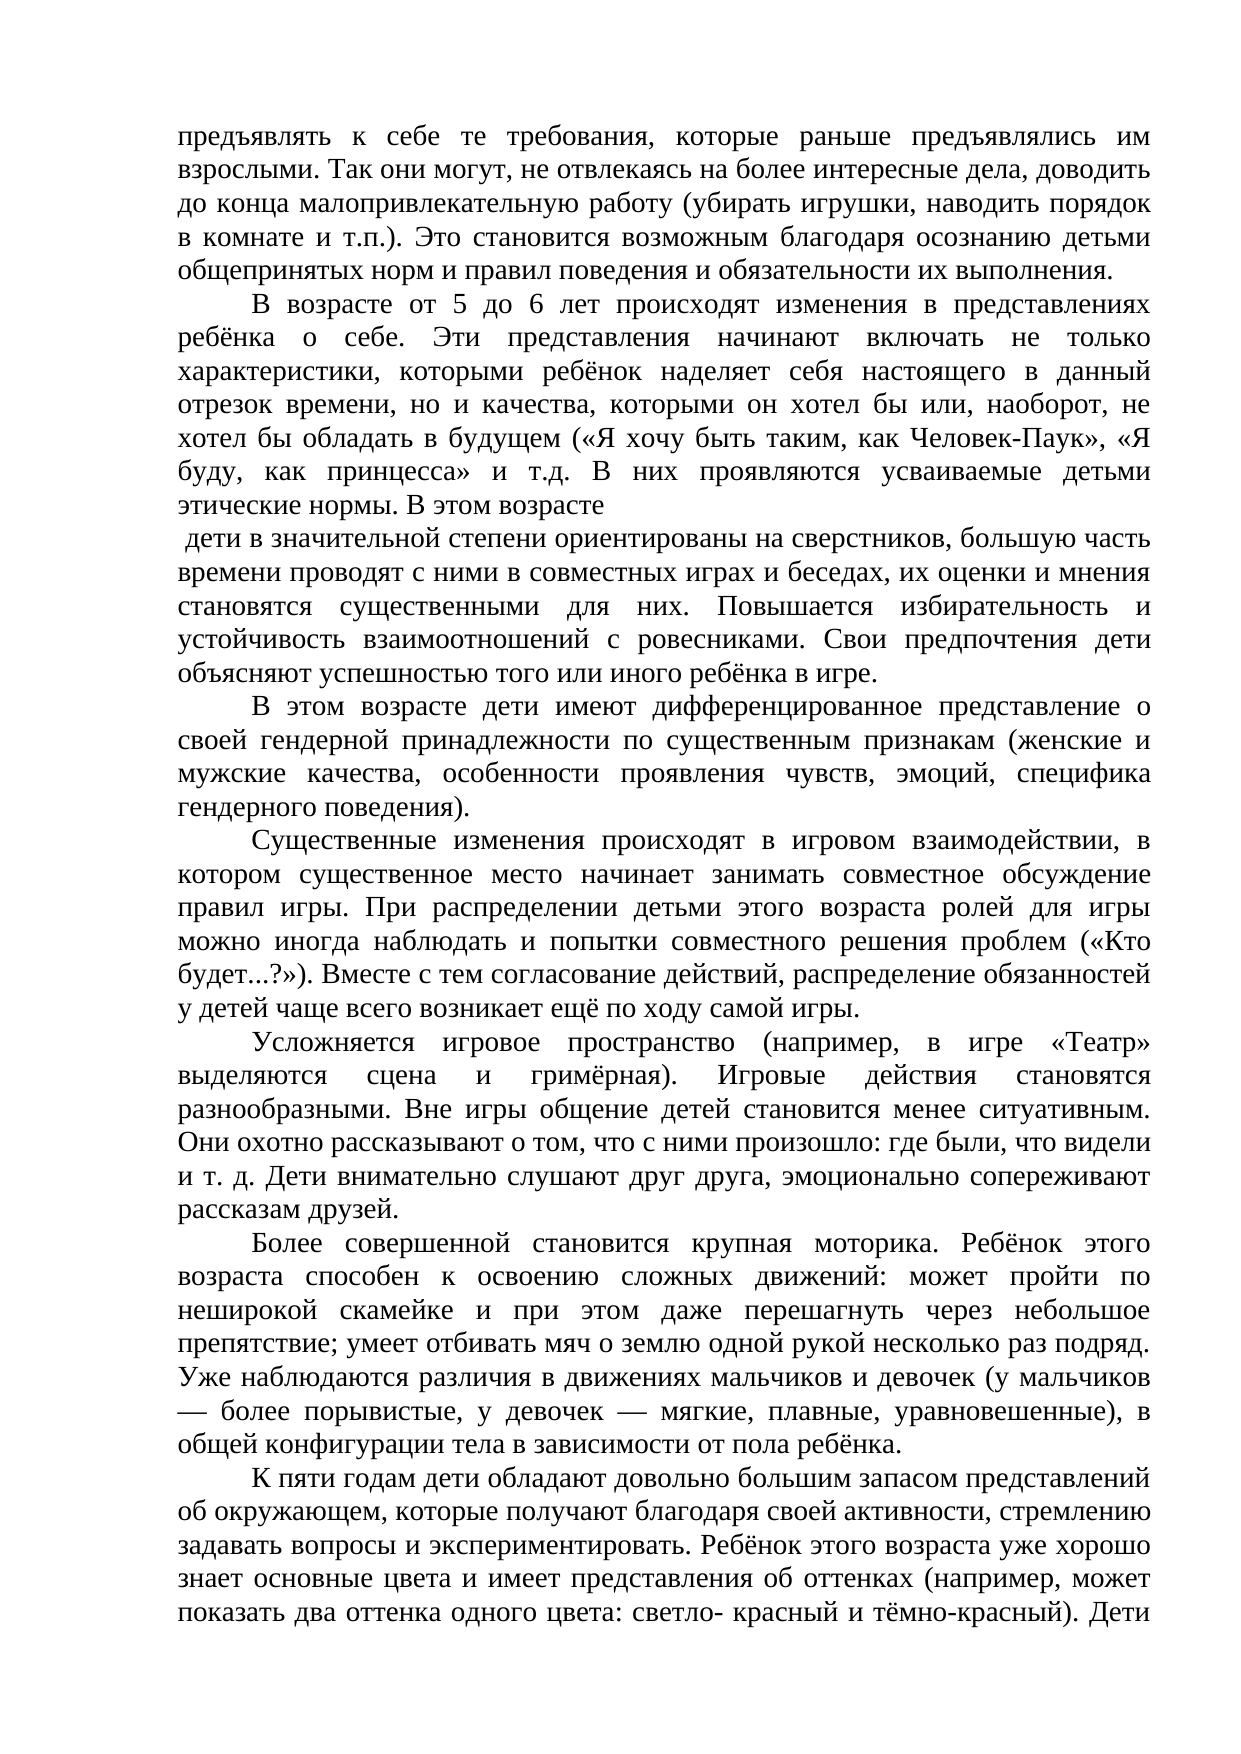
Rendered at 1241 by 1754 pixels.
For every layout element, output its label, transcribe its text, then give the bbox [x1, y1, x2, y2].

text Существенные изменения происходят в игровом взаимодействии, в котором существенное место начинает занимать совместное обсуждение правил игры. При распределении детьми этого возраста ролей для игры можно иногда наблюдать и попытки совместного решения проблем («Кто будет...?»). Вместе с тем согласование действий, распределение обязанностей у детей чаще всего возникает ещё по ходу самой игры. [177, 822, 1152, 1024]
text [177, 118, 1152, 286]
text В этом возрасте дети имеют дифференцированное представление о своей гендерной принадлежности по существенным признакам (женские и мужские качества, особенности проявления чувств, эмоций, специфика гендерного поведения). [177, 688, 1152, 822]
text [177, 1460, 1152, 1627]
text Усложняется игровое пространство (например, в игре «Театр» выделяются сцена и гримёрная). Игровые действия становятся разнообразными. Вне игры общение детей становится менее ситуативным. Они охотно рассказывают о том, что с ними произошло: где были, что видели и т. д. Дети внимательно слушают друг друга, эмоционально сопереживают рассказам друзей. [177, 1024, 1152, 1225]
text Более совершенной становится крупная моторика. Ребёнок этого возраста способен к освоению сложных движений: может пройти по неширокой скамейке и при этом даже перешагнуть через небольшое препятствие; умеет отбивать мяч о землю одной рукой несколько раз подряд. Уже наблюдаются различия в движениях мальчиков и девочек (у мальчиков — более порывистые, у девочек — мягкие, плавные, уравновешенные), в общей конфигурации тела в зависимости от пола ребёнка. [177, 1225, 1152, 1460]
text В возрасте от 5 до 6 лет происходят изменения в представлениях ребёнка о себе. Эти представления начинают включать не только характеристики, которыми ребёнок наделяет себя настоящего в данный отрезок времени, но и качества, которыми он хотел бы или, наоборот, не хотел бы обладать в будущем («Я хочу быть таким, как Человек-Паук», «Я буду, как принцесса» и т.д. В них проявляются усваиваемые детьми этические нормы. В этом возрасте [177, 286, 1152, 521]
text дети в значительной степени ориентированы на сверстников, большую часть времени проводят с ними в совместных играх и беседах, их оценки и мнения становятся существенными для них. Повышается избирательность и устойчивость взаимоотношений с ровесниками. Свои предпочтения дети объясняют успешностью того или иного ребёнка в игре. [177, 521, 1152, 688]
